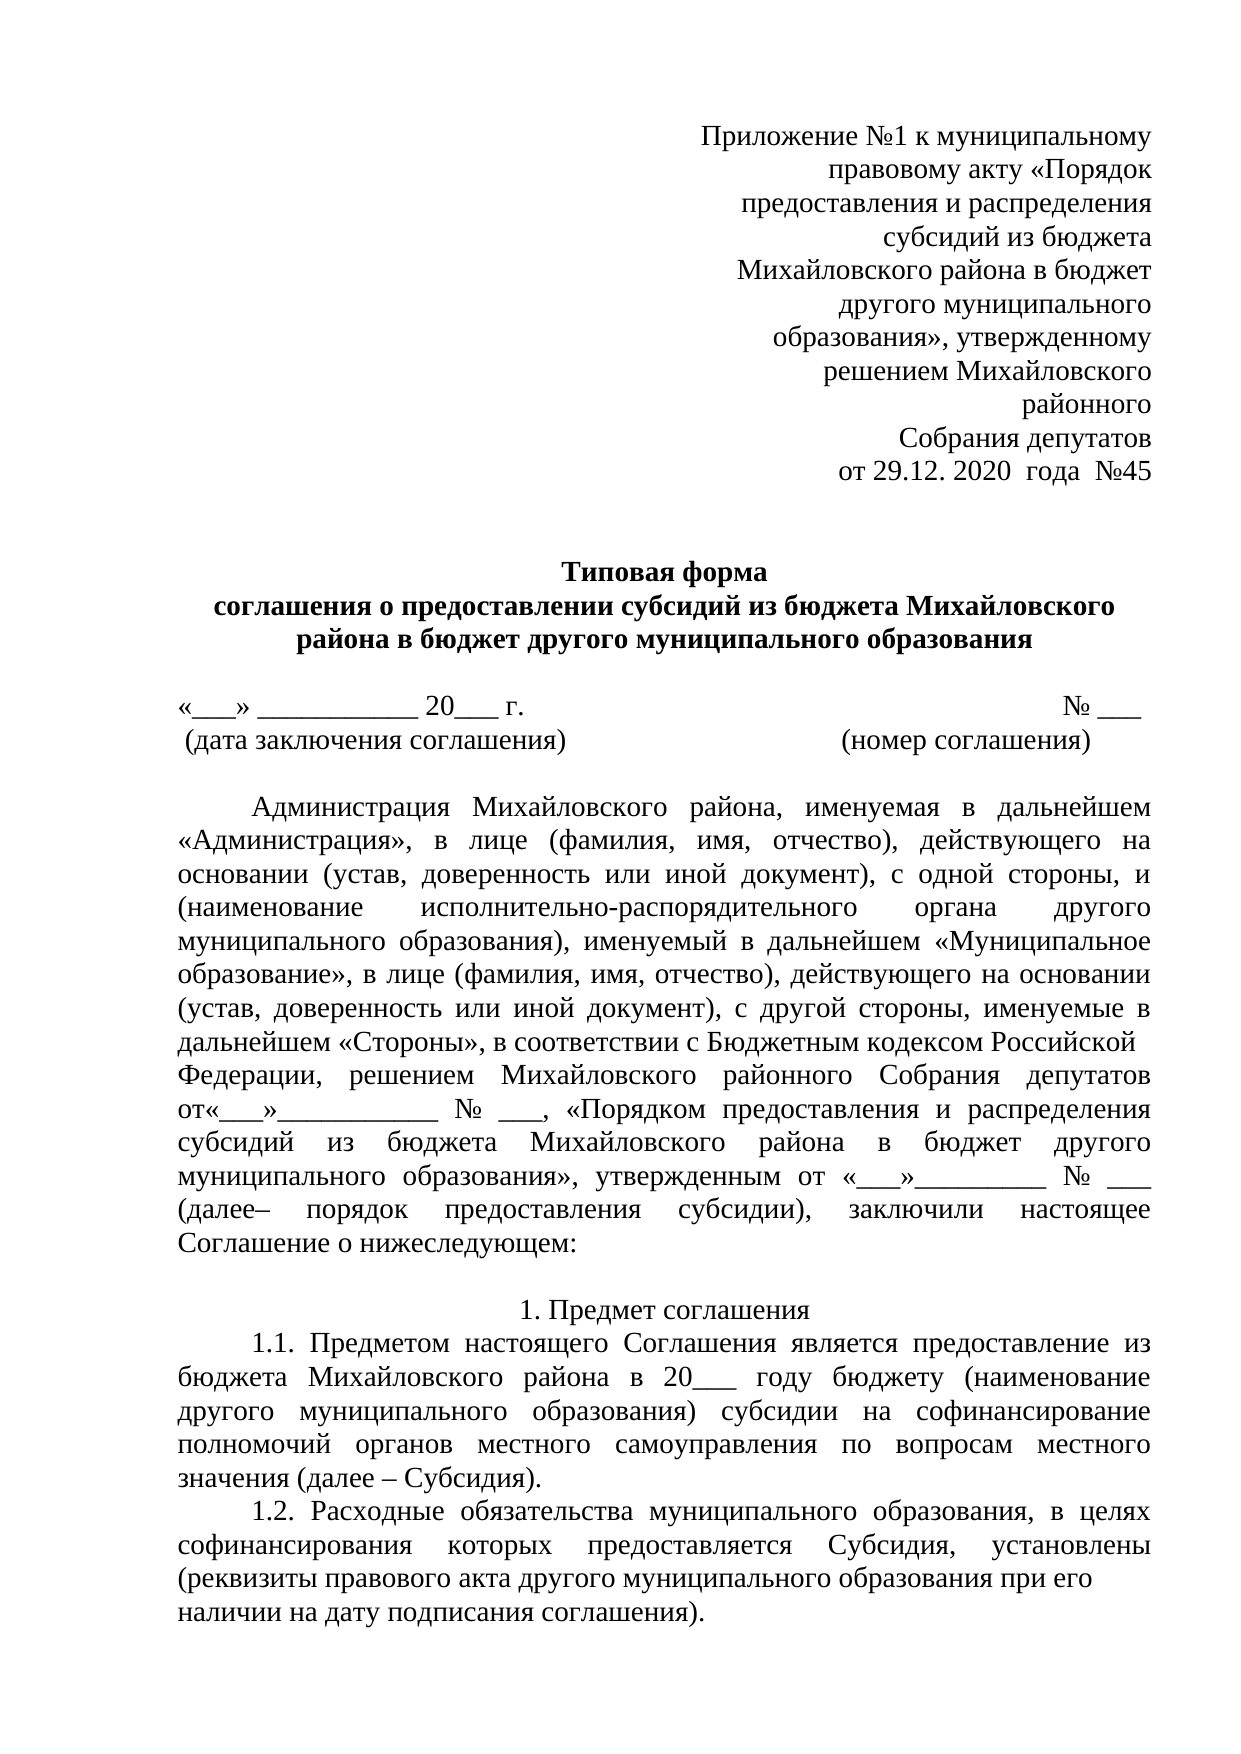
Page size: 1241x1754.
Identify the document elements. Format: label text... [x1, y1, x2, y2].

text 1.1. Предметом настоящего Соглашения является предоставление из бюджета Михайловского района в 20___ году бюджету (наименование другого муниципального образования) субсидии на софинансирование полномочий органов местного самоуправления по вопросам местного значения (далее – Субсидия). [177, 1326, 1152, 1493]
text Приложение №1 к муниципальному правовому акту «Порядок предоставления и распределения субсидий из бюджета Михайловского района в бюджет другого муниципального образования», утвержденному решением Михайловского районного [693, 118, 1152, 420]
text «___» ___________ 20___ г. № ___ [177, 688, 1152, 722]
text наличии на дату подписания соглашения). [177, 1594, 1152, 1627]
text Администрация Михайловского района, именуемая в дальнейшем «Администрация», в лице (фамилия, имя, отчество), действующего на основании (устав, доверенность или иной документ), с одной стороны, и (наименование исполнительно-распорядительного органа другого муниципального образования), именуемый в дальнейшем «Муниципальное образование», в лице (фамилия, имя, отчество), действующего на основании (устав, доверенность или иной документ), с другой стороны, именуемые в дальнейшем «Стороны», в соответствии с Бюджетным кодексом Российской [177, 789, 1152, 1057]
text 1.2. Расходные обязательства муниципального образования, в целях софинансирования которых предоставляется Субсидия, установлены (реквизиты правового акта другого муниципального образования при его [177, 1493, 1152, 1594]
text (дата заключения соглашения) (номер соглашения) [177, 722, 1152, 755]
text соглашения о предоставлении субсидий из бюджета Михайловского района в бюджет другого муниципального образования [177, 588, 1152, 655]
text от 29.12. 2020 года №45 [693, 453, 1152, 487]
text Собрания депутатов [693, 420, 1152, 453]
text 1. Предмет соглашения [177, 1292, 1152, 1326]
text Федерации, решением Михайловского районного Собрания депутатов от«___»___________ № ___, «Порядком предоставления и распределения субсидий из бюджета Михайловского района в бюджет другого муниципального образования», утвержденным от «___»_________ № ___ (далее– порядок предоставления субсидии), заключили настоящее Соглашение о нижеследующем: [177, 1057, 1152, 1258]
text Типовая форма [177, 554, 1152, 588]
